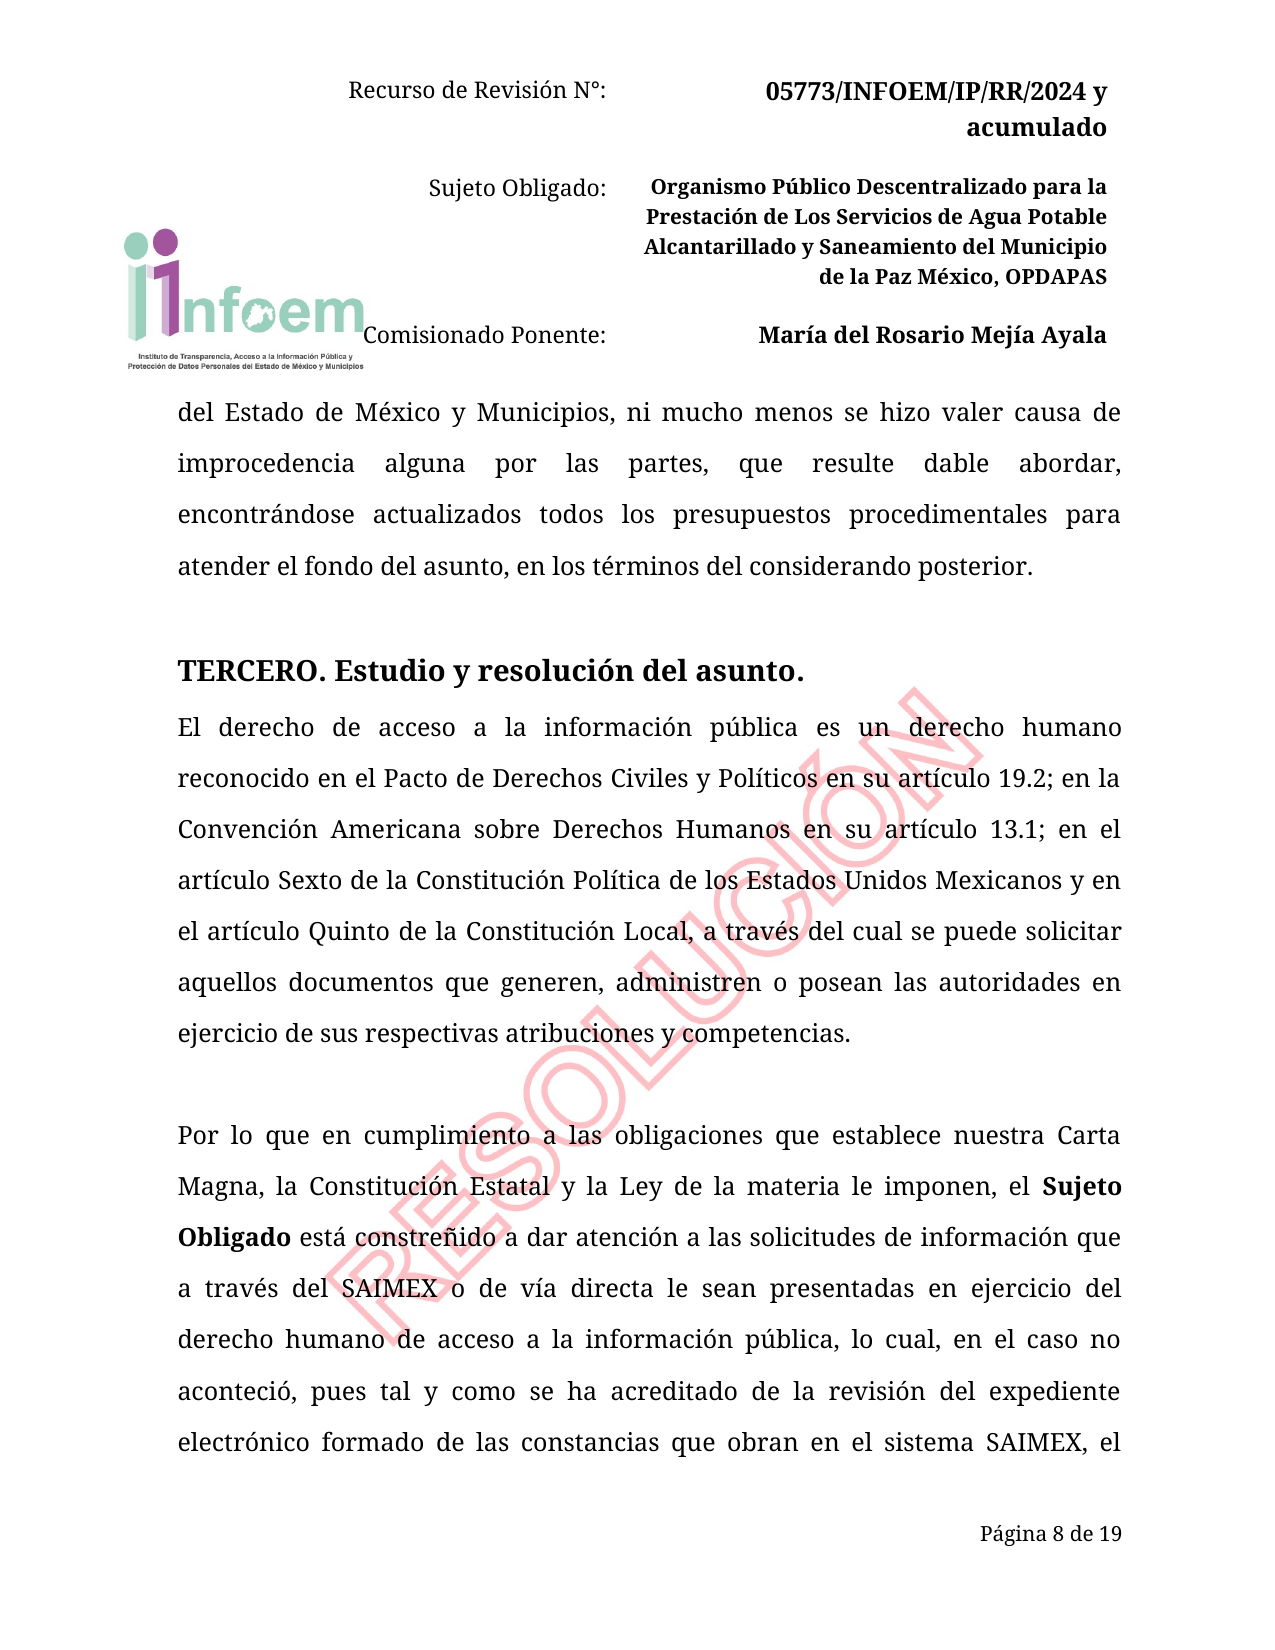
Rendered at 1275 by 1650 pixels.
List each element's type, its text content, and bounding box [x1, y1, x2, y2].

text El derecho de acceso a la información pública es un derecho humano reconocido en el Pacto de Derechos Civiles y Políticos en su artículo 19.2; en la Convención Americana sobre Derechos Humanos en su artículo 13.1; en el artículo Sexto de la Constitución Política de los Estados Unidos Mexicanos y en el artículo Quinto de la Constitución Local, a través del cual se puede solicitar aquellos documentos que generen, administren o posean las autoridades en ejercicio de sus respectivas atribuciones y competencias. [177, 710, 1122, 1050]
text TERCERO. Estudio y resolución del asunto. [177, 650, 1122, 690]
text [177, 1118, 1122, 1458]
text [177, 395, 1122, 582]
picture [5, 168, 1270, 1650]
